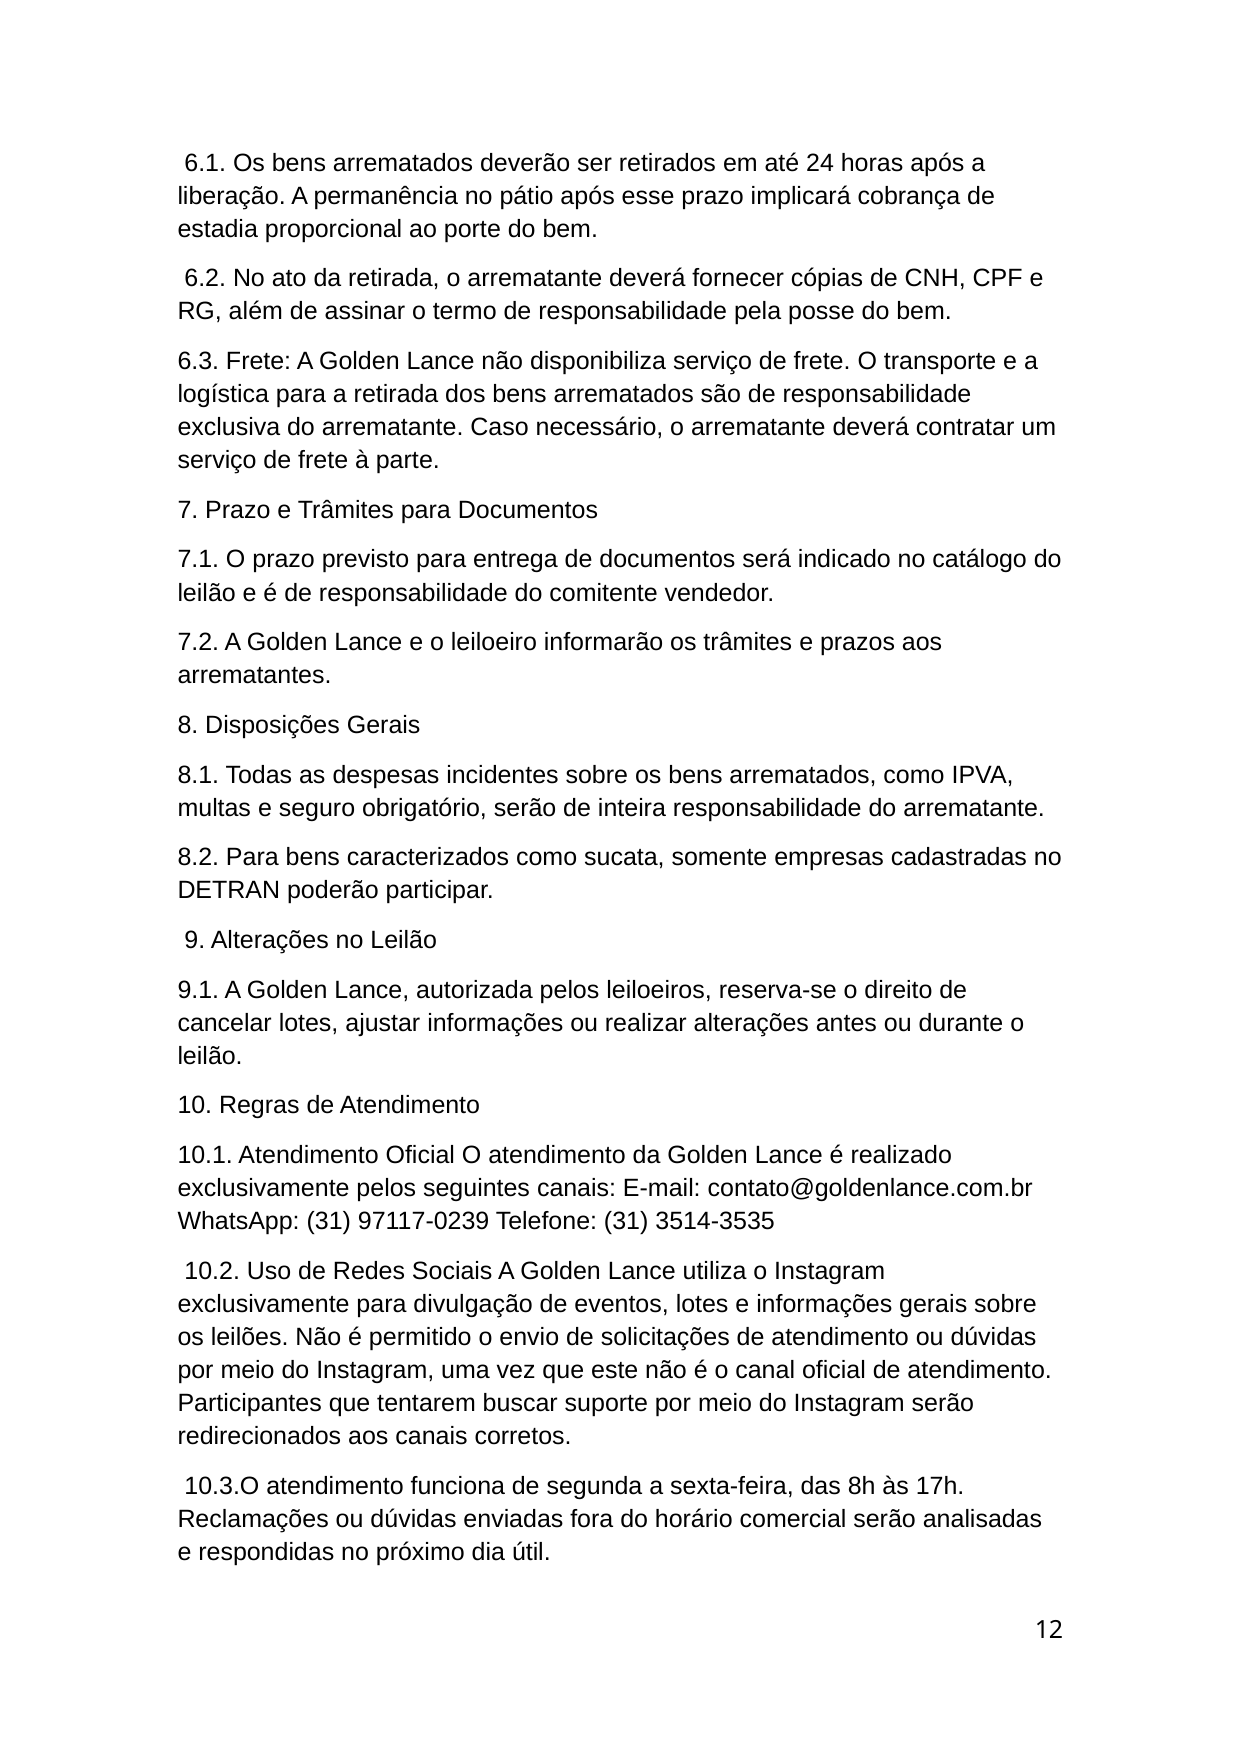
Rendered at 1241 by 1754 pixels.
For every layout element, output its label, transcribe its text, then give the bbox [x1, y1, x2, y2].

text 6.1. Os bens arrematados deverão ser retirados em até 24 horas após a liberação. A permanência no pátio após esse prazo implicará cobrança de estadia proporcional ao porte do bem. [177, 148, 1063, 242]
text 8. Disposições Gerais [177, 710, 1063, 739]
text 6.3. Frete: A Golden Lance não disponibiliza serviço de frete. O transporte e a logística para a retirada dos bens arrematados são de responsabilidade exclusiva do arrematante. Caso necessário, o arrematante deverá contratar um serviço de frete à parte. [177, 346, 1063, 474]
text 9.1. A Golden Lance, autorizada pelos leiloeiros, reserva-se o direito de cancelar lotes, ajustar informações ou realizar alterações antes ou durante o leilão. [177, 975, 1063, 1069]
text 8.2. Para bens caracterizados como sucata, somente empresas cadastradas no DETRAN poderão participar. [177, 842, 1063, 904]
text 9. Alterações no Leilão [177, 925, 1063, 954]
text 10.2. Uso de Redes Sociais A Golden Lance utiliza o Instagram exclusivamente para divulgação de eventos, lotes e informações gerais sobre os leilões. Não é permitido o envio de solicitações de atendimento ou dúvidas por meio do Instagram, uma vez que este não é o canal oficial de atendimento. Participantes que tentarem buscar suporte por meio do Instagram serão redirecionados aos canais corretos. [177, 1256, 1063, 1450]
text 6.2. No ato da retirada, o arrematante deverá fornecer cópias de CNH, CPF e RG, além de assinar o termo de responsabilidade pela posse do bem. [177, 263, 1063, 325]
text 8.1. Todas as despesas incidentes sobre os bens arrematados, como IPVA, multas e seguro obrigatório, serão de inteira responsabilidade do arrematante. [177, 759, 1063, 821]
text 7.2. A Golden Lance e o leiloeiro informarão os trâmites e prazos aos arrematantes. [177, 627, 1063, 689]
text 10.1. Atendimento Oficial O atendimento da Golden Lance é realizado exclusivamente pelos seguintes canais: E-mail: contato@goldenlance.com.br WhatsApp: (31) 97117-0239 Telefone: (31) 3514-3535 [177, 1140, 1063, 1235]
text 10.3.O atendimento funciona de segunda a sexta-feira, das 8h às 17h. Reclamações ou dúvidas enviadas fora do horário comercial serão analisadas e respondidas no próximo dia útil. [177, 1471, 1063, 1565]
text 7. Prazo e Trâmites para Documentos [177, 495, 1063, 523]
text 7.1. O prazo previsto para entrega de documentos será indicado no catálogo do leilão e é de responsabilidade do comitente vendedor. [177, 544, 1063, 606]
text 10. Regras de Atendimento [177, 1090, 1063, 1119]
